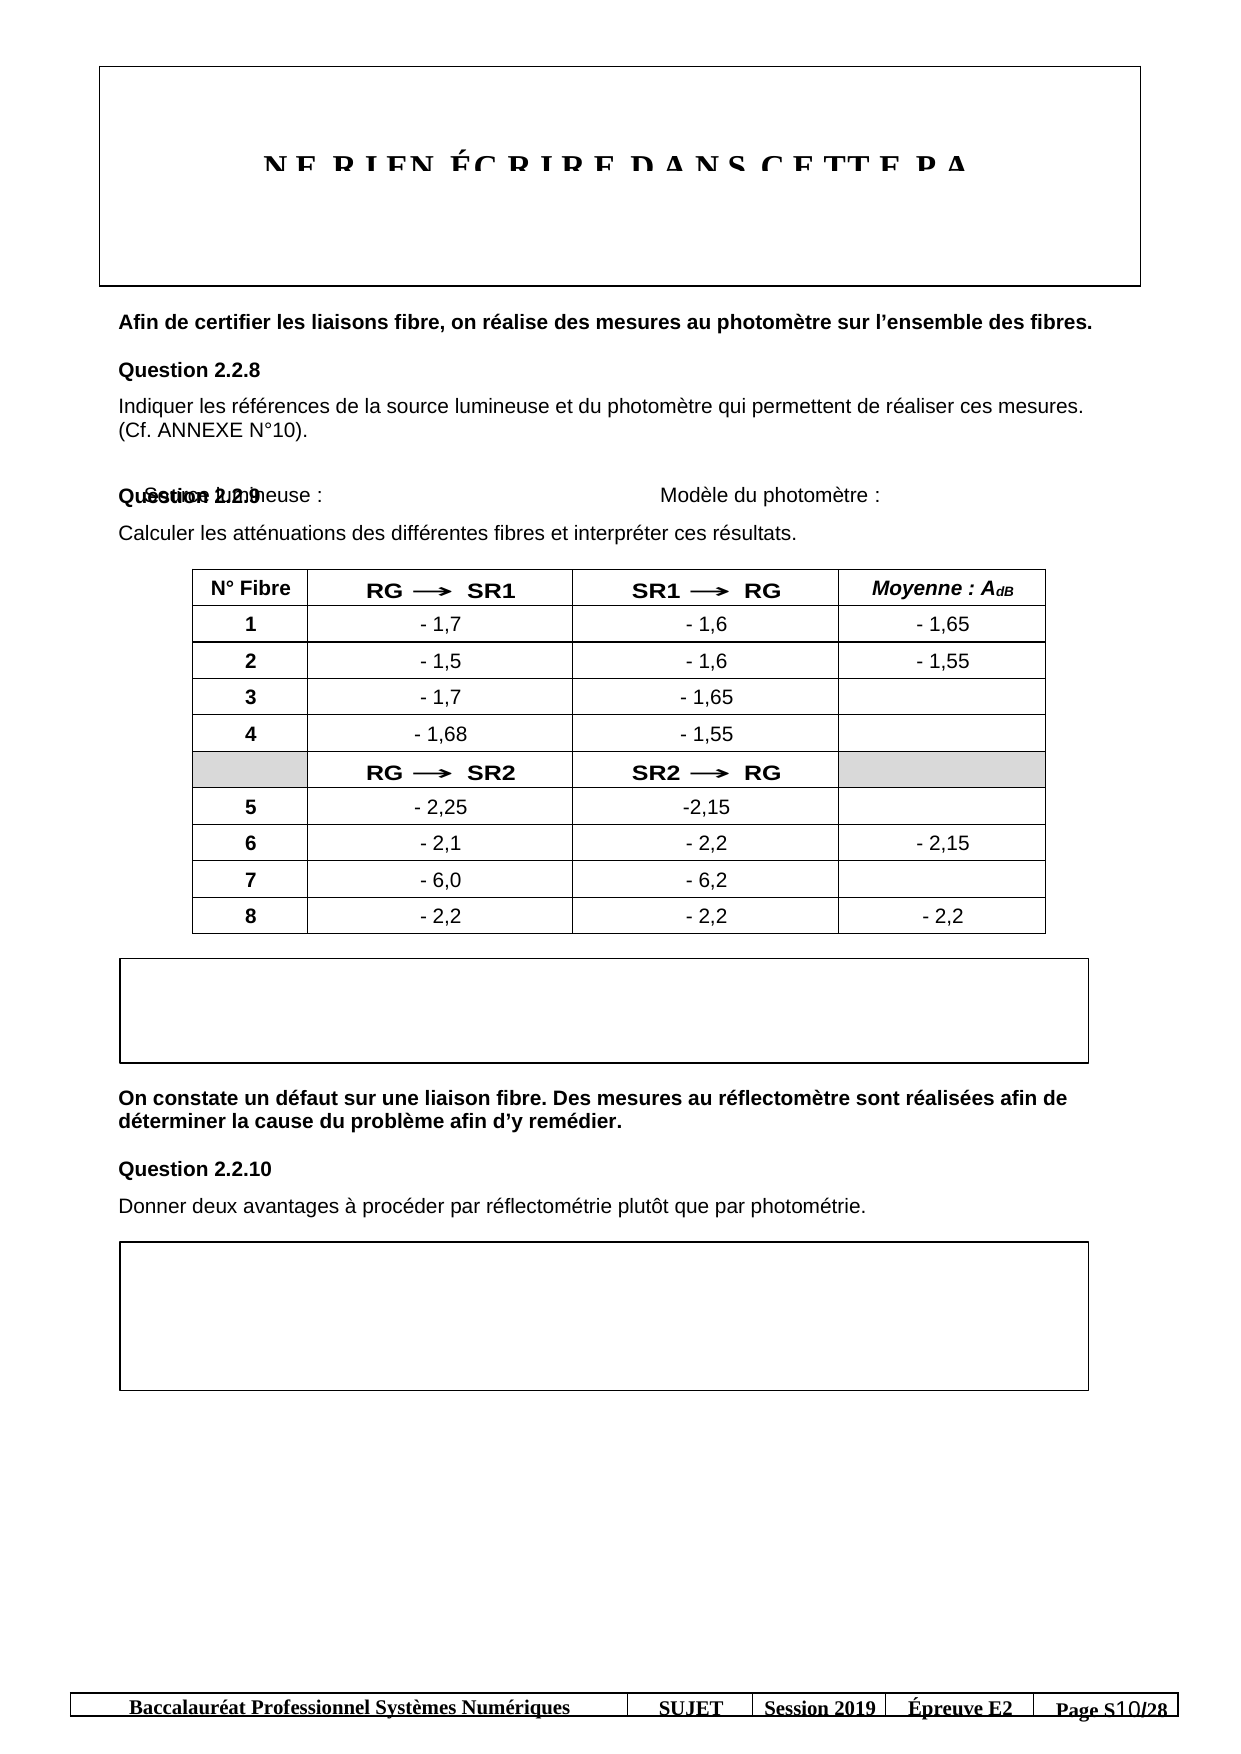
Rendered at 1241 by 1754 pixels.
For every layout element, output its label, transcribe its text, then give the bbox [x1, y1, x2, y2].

subtitle Question 2.2.9 [118, 484, 1190, 508]
text Question 2.2.8 [118, 357, 1190, 381]
table_cell - 2,25 [308, 788, 572, 824]
table_cell 1 [193, 606, 307, 641]
text Indiquer les références de la source lumineuse et du photomètre qui permettent de réaliser ces mesures. (Cf. ANNEXE N°10). [118, 394, 1088, 442]
table_cell 8 [193, 898, 307, 933]
table_cell - 2,1 [308, 825, 572, 860]
table_cell - 2,2 [573, 898, 838, 933]
table_cell [839, 752, 1045, 787]
text Donner deux avantages à procéder par réflectométrie plutôt que par photométrie. [118, 1194, 1190, 1218]
table_cell - 1,7 [308, 606, 572, 641]
table_cell - 1,68 [308, 715, 572, 751]
table_cell [839, 788, 1045, 824]
subtitle Afin de certifier les liaisons fibre, on réalise des mesures au photomètre sur l’ensemble des fibres. [118, 309, 1190, 333]
table_cell SR2 → RG [573, 752, 838, 787]
table_cell - 2,2 [308, 898, 572, 933]
table_cell 7 [193, 861, 307, 897]
table_cell 4 [193, 715, 307, 751]
table_cell - 1,6 [573, 606, 838, 641]
table_cell [193, 752, 307, 787]
table_cell 2 [193, 643, 307, 678]
table_cell - 2,2 [839, 898, 1045, 933]
table_cell 3 [193, 679, 307, 714]
table_cell - 1,55 [573, 715, 838, 751]
table_cell - 6,2 [573, 861, 838, 897]
subtitle On constate un défaut sur une liaison fibre. Des mesures au réflectomètre sont réalisées afin de déterminer la cause du problème afin d’y remédier. [118, 1085, 1122, 1133]
table_cell [839, 715, 1045, 751]
table_cell 5 [193, 788, 307, 824]
table_cell - 1,7 [308, 679, 572, 714]
table_cell - 2,2 [573, 825, 838, 860]
table_cell [839, 679, 1045, 714]
table_cell - 1,6 [573, 643, 838, 678]
table_header Moyenne : AdB [839, 570, 1045, 605]
table_cell - 6,0 [308, 861, 572, 897]
table_cell - 1,65 [573, 679, 838, 714]
table_cell RG → SR2 [308, 752, 572, 787]
table_header SR1 → RG [573, 570, 838, 605]
table_cell -2,15 [573, 788, 838, 824]
table_cell - 2,15 [839, 825, 1045, 860]
table_cell 6 [193, 825, 307, 860]
table_cell [839, 861, 1045, 897]
table_cell - 1,55 [839, 643, 1045, 678]
text Calculer les atténuations des différentes fibres et interpréter ces résultats. [118, 521, 1190, 544]
table_header N° Fibre [193, 570, 307, 605]
table_header RG → SR1 [308, 570, 572, 605]
table_cell - 1,65 [839, 606, 1045, 641]
table_cell - 1,5 [308, 643, 572, 678]
text Question 2.2.10 [118, 1157, 1190, 1181]
